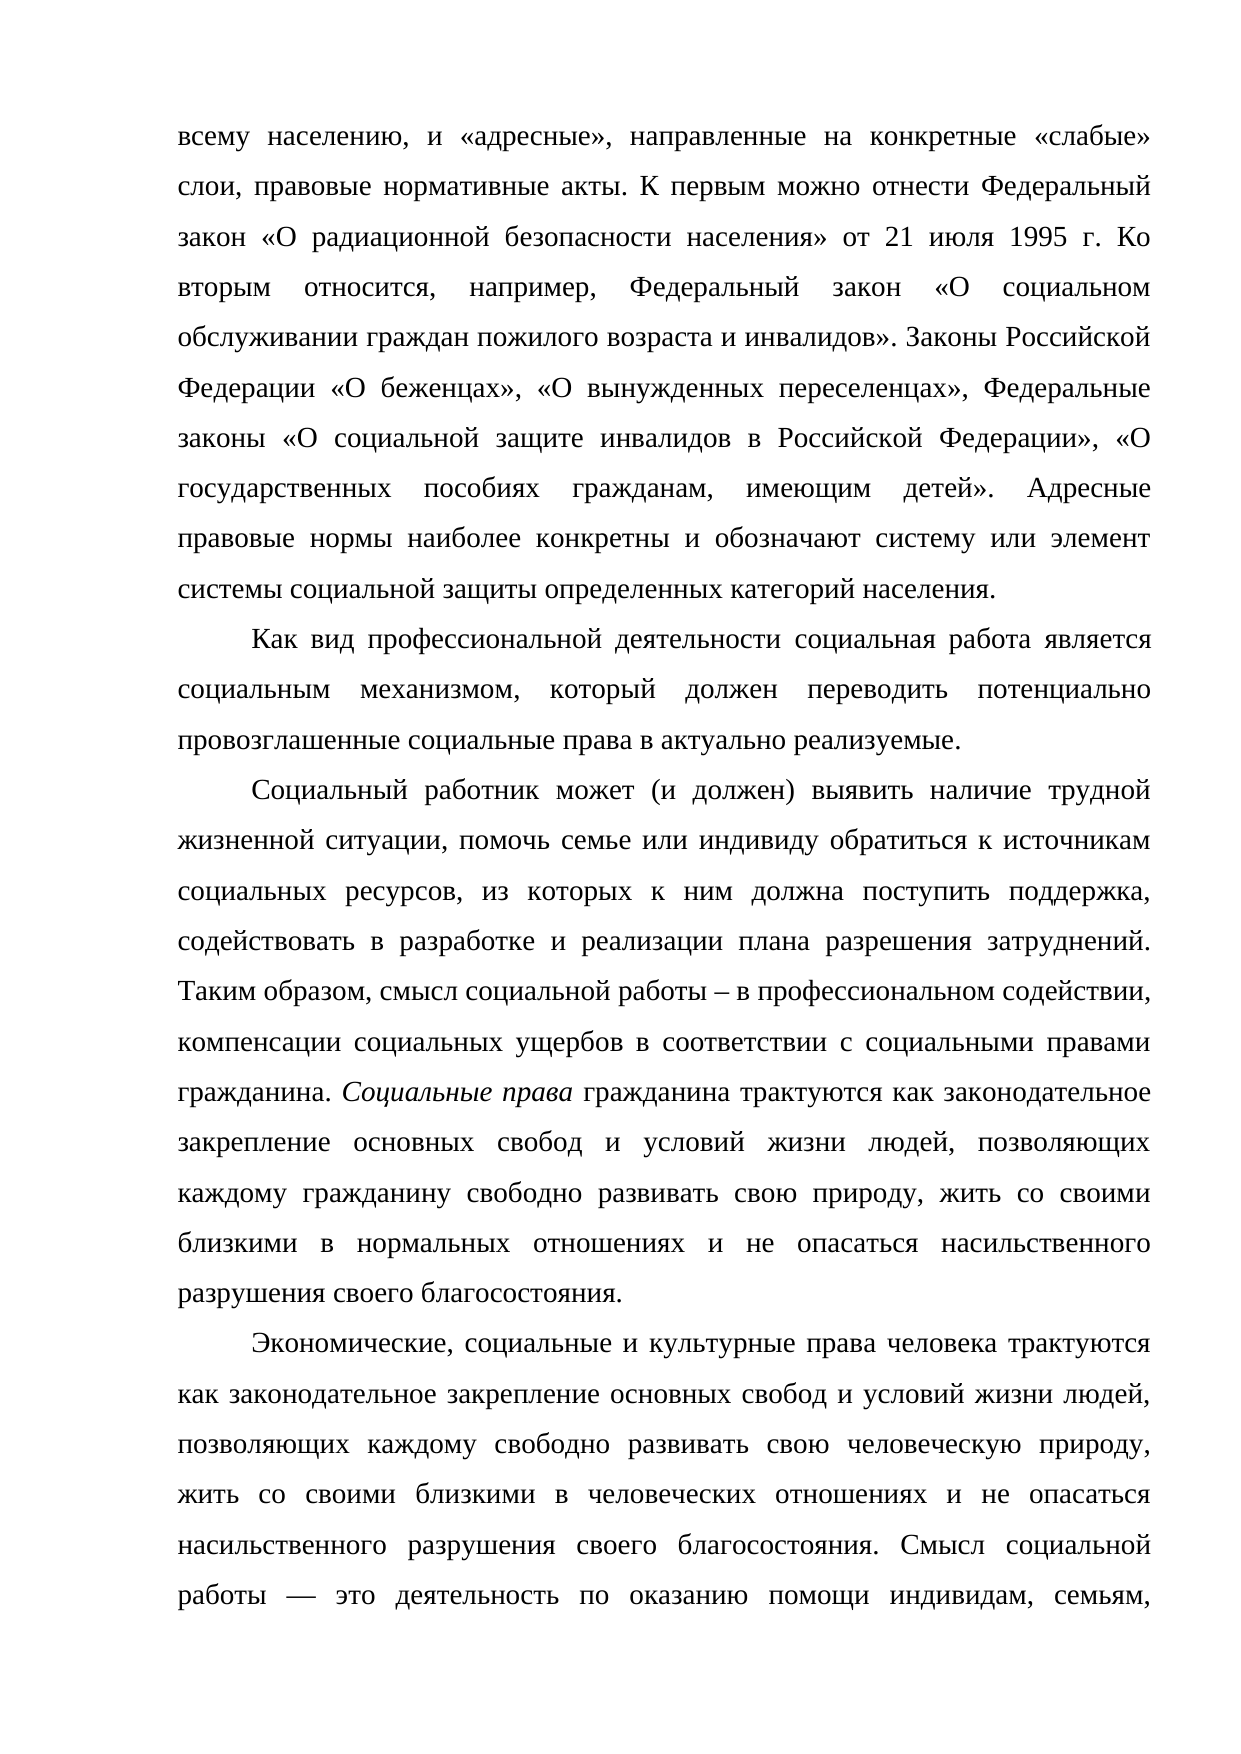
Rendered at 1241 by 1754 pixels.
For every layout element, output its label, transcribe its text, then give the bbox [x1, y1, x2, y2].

text Социальный работник может (и должен) выявить наличие трудной жизненной ситуации, помочь семье или индивиду обратиться к источникам социальных ресурсов, из которых к ним должна поступить поддержка, содействовать в разработке и реализации плана разрешения затруднений. Таким образом, смысл социальной работы – в профессиональном содействии, компенсации социальных ущербов в соответствии с социальными правами гражданина. Социальные права гражданина трактуются как законодательное закрепление основных свобод и условий жизни людей, позволяющих каждому гражданину свободно развивать свою природу, жить со своими близкими в нормальных отношениях и не опасаться насильственного разрушения своего благосостояния. [177, 772, 1152, 1309]
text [177, 1326, 1152, 1611]
text Как вид профессиональной деятельности социальная работа является социальным механизмом, который должен переводить потенциально провозглашенные социальные права в актуально реализуемые. [177, 621, 1152, 755]
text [177, 118, 1152, 604]
